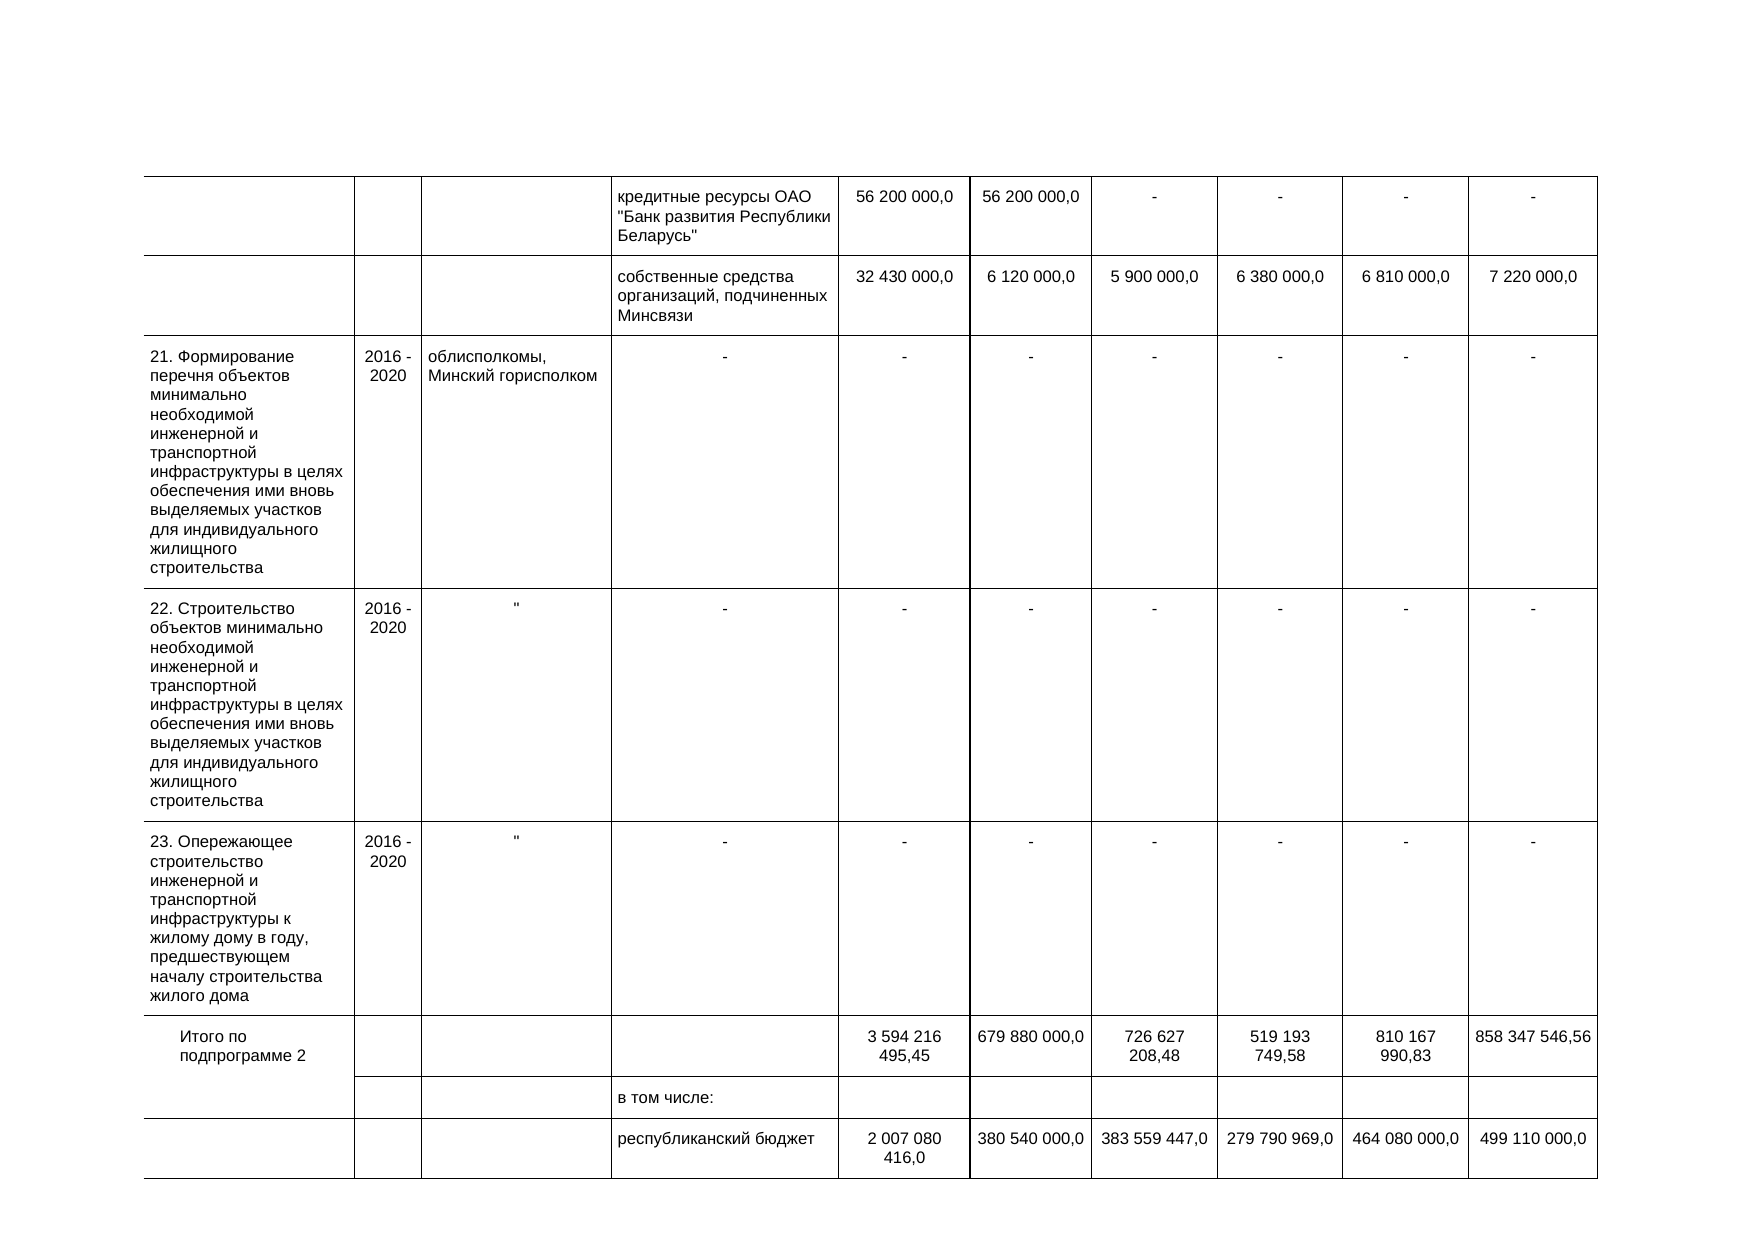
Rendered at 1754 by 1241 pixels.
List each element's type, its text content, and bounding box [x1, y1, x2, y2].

table_cell [355, 1016, 421, 1076]
table_cell 6 810 000,0 [1343, 256, 1468, 335]
table_cell 2016 - 2020 [355, 822, 421, 1015]
table_cell 56 200 000,0 [971, 177, 1091, 255]
table_cell [144, 177, 354, 255]
table_cell 22. Строительство объектов минимально необходимой инженерной и транспортной инфраструктуры в целях обеспечения ими вновь выделяемых участков для индивидуального жилищного строительства [144, 589, 354, 821]
table_cell 3 594 216 495,45 [839, 1016, 969, 1076]
table_cell 23. Опережающее строительство инженерной и транспортной инфраструктуры к жилому дому в году, предшествующем началу строительства жилого дома [144, 822, 354, 1015]
table_cell 56 200 000,0 [839, 177, 969, 255]
table_cell - [839, 589, 969, 821]
table_cell собственные средства организаций, подчиненных Минсвязи [612, 256, 838, 335]
table_cell [1218, 1077, 1342, 1117]
table_cell республиканский бюджет [612, 1119, 838, 1178]
table_cell - [1218, 822, 1342, 1015]
table_cell [355, 1119, 421, 1178]
table_cell 858 347 546,56 [1469, 1016, 1597, 1076]
table_cell - [1469, 822, 1597, 1015]
table_cell 810 167 990,83 [1343, 1016, 1468, 1076]
table_cell [355, 1077, 421, 1117]
table_cell 21. Формирование перечня объектов минимально необходимой инженерной и транспортной инфраструктуры в целях обеспечения ими вновь выделяемых участков для индивидуального жилищного строительства [144, 336, 354, 587]
table_cell 383 559 447,0 [1092, 1119, 1217, 1178]
table_cell - [971, 589, 1091, 821]
table_cell 2016 - 2020 [355, 589, 421, 821]
table_cell [355, 177, 421, 255]
table_cell 679 880 000,0 [971, 1016, 1091, 1076]
table_cell [422, 256, 611, 335]
table_cell [612, 1016, 838, 1076]
table_cell - [1092, 822, 1217, 1015]
table_cell [971, 1077, 1091, 1117]
table_cell - [839, 336, 969, 587]
table_cell облисполкомы, Минский горисполком [422, 336, 611, 587]
table_cell - [612, 822, 838, 1015]
table_cell - [1469, 336, 1597, 587]
table_cell 726 627 208,48 [1092, 1016, 1217, 1076]
table_cell - [1218, 336, 1342, 587]
table_cell Итого по подпрограмме 2 [144, 1016, 354, 1117]
table_cell - [1092, 336, 1217, 587]
table_cell [839, 1077, 969, 1117]
table_cell - [1343, 336, 1468, 587]
table_cell " [422, 589, 611, 821]
table_cell - [1092, 177, 1217, 255]
table_cell - [1343, 589, 1468, 821]
table_cell 519 193 749,58 [1218, 1016, 1342, 1076]
table_cell [1469, 1077, 1597, 1117]
table_cell [355, 256, 421, 335]
table_cell 464 080 000,0 [1343, 1119, 1468, 1178]
table_cell [144, 1119, 354, 1178]
table_cell 499 110 000,0 [1469, 1119, 1597, 1178]
table_cell 6 380 000,0 [1218, 256, 1342, 335]
table_cell 32 430 000,0 [839, 256, 969, 335]
table_cell - [1343, 177, 1468, 255]
table_cell " [422, 822, 611, 1015]
table_cell - [1218, 589, 1342, 821]
table_cell - [1092, 589, 1217, 821]
table_cell - [839, 822, 969, 1015]
table_cell 7 220 000,0 [1469, 256, 1597, 335]
table_cell кредитные ресурсы ОАО "Банк развития Республики Беларусь" [612, 177, 838, 255]
table_cell 2 007 080 416,0 [839, 1119, 969, 1178]
table_cell - [612, 336, 838, 587]
table_cell - [612, 589, 838, 821]
table_cell - [1343, 822, 1468, 1015]
table_cell [422, 1016, 611, 1076]
table_cell 6 120 000,0 [971, 256, 1091, 335]
table_cell 2016 - 2020 [355, 336, 421, 587]
table_cell [422, 177, 611, 255]
table_cell - [1469, 177, 1597, 255]
table_cell - [971, 336, 1091, 587]
table_cell - [1218, 177, 1342, 255]
table_cell [1343, 1077, 1468, 1117]
table_cell [1092, 1077, 1217, 1117]
table_cell [422, 1119, 611, 1178]
table_cell [422, 1077, 611, 1117]
table_cell 279 790 969,0 [1218, 1119, 1342, 1178]
table_cell в том числе: [612, 1077, 838, 1117]
table_cell [144, 256, 354, 335]
table_cell 380 540 000,0 [971, 1119, 1091, 1178]
table_cell - [971, 822, 1091, 1015]
table_cell - [1469, 589, 1597, 821]
table_cell 5 900 000,0 [1092, 256, 1217, 335]
